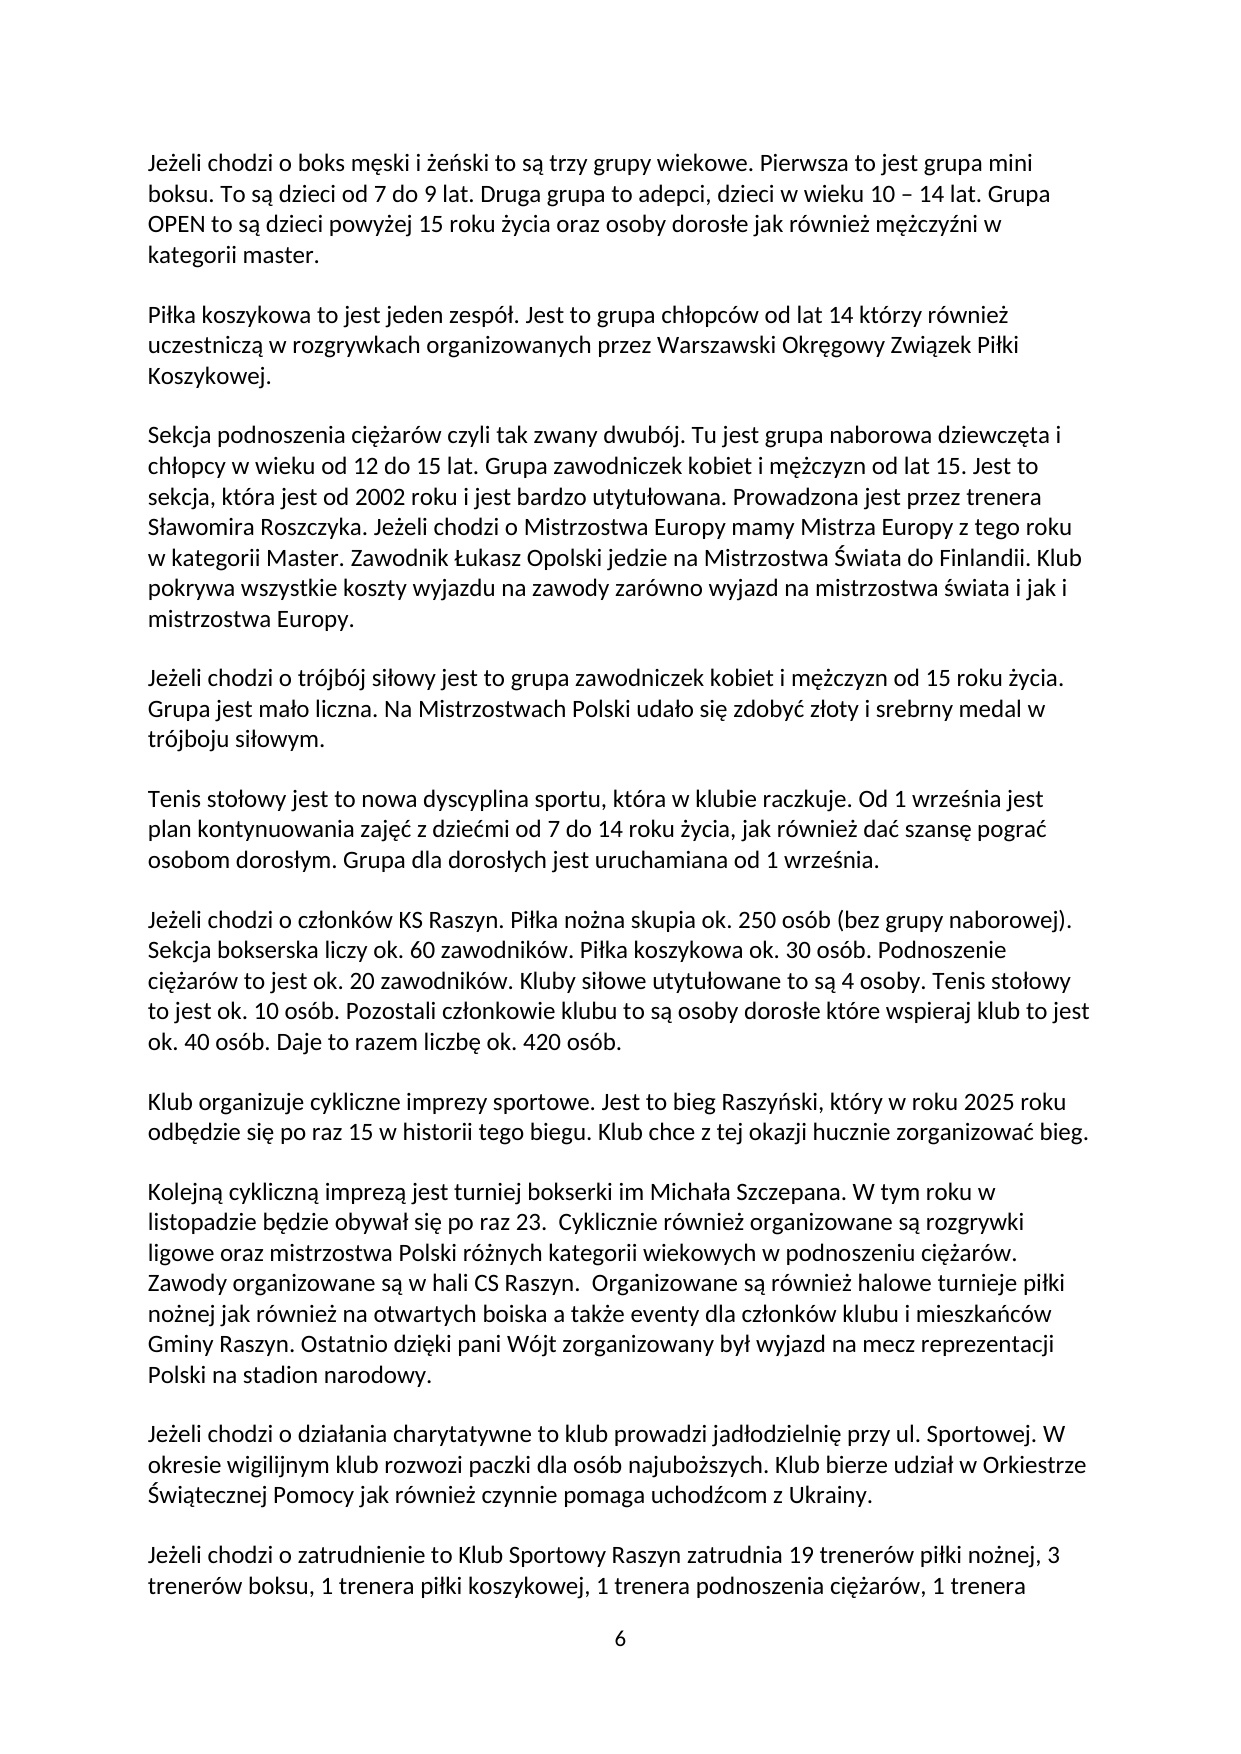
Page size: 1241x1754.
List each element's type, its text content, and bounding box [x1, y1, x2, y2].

text Kolejną cykliczną imprezą jest turniej bokserki im Michała Szczepana. W tym roku w listopadzie będzie obywał się po raz 23. Cyklicznie również organizowane są rozgrywki ligowe oraz mistrzostwa Polski różnych kategorii wiekowych w podnoszeniu ciężarów. Zawody organizowane są w hali CS Raszyn. Organizowane są również halowe turnieje piłki nożnej jak również na otwartych boiska a także eventy dla członków klubu i mieszkańców Gminy Raszyn. Ostatnio dzięki pani Wójt zorganizowany był wyjazd na mecz reprezentacji Polski na stadion narodowy. [148, 1176, 1093, 1389]
text Jeżeli chodzi o boks męski i żeński to są trzy grupy wiekowe. Pierwsza to jest grupa mini boksu. To są dzieci od 7 do 9 lat. Druga grupa to adepci, dzieci w wieku 10 – 14 lat. Grupa OPEN to są dzieci powyżej 15 roku życia oraz osoby dorosłe jak również mężczyźni w kategorii master. [148, 148, 1093, 270]
text Sekcja podnoszenia ciężarów czyli tak zwany dwubój. Tu jest grupa naborowa dziewczęta i chłopcy w wieku od 12 do 15 lat. Grupa zawodniczek kobiet i mężczyzn od lat 15. Jest to sekcja, która jest od 2002 roku i jest bardzo utytułowana. Prowadzona jest przez trenera Sławomira Roszczyka. Jeżeli chodzi o Mistrzostwa Europy mamy Mistrza Europy z tego roku w kategorii Master. Zawodnik Łukasz Opolski jedzie na Mistrzostwa Świata do Finlandii. Klub pokrywa wszystkie koszty wyjazdu na zawody zarówno wyjazd na mistrzostwa świata i jak i mistrzostwa Europy. [148, 419, 1093, 633]
text Jeżeli chodzi o członków KS Raszyn. Piłka nożna skupia ok. 250 osób (bez grupy naborowej). Sekcja bokserska liczy ok. 60 zawodników. Piłka koszykowa ok. 30 osób. Podnoszenie ciężarów to jest ok. 20 zawodników. Kluby siłowe utytułowane to są 4 osoby. Tenis stołowy to jest ok. 10 osób. Pozostali członkowie klubu to są osoby dorosłe które wspieraj klub to jest ok. 40 osób. Daje to razem liczbę ok. 420 osób. [148, 904, 1093, 1056]
text Piłka koszykowa to jest jeden zespół. Jest to grupa chłopców od lat 14 którzy również uczestniczą w rozgrywkach organizowanych przez Warszawski Okręgowy Związek Piłki Koszykowej. [148, 299, 1093, 390]
text Jeżeli chodzi o działania charytatywne to klub prowadzi jadłodzielnię przy ul. Sportowej. W okresie wigilijnym klub rozwozi paczki dla osób najuboższych. Klub bierze udział w Orkiestrze Świątecznej Pomocy jak również czynnie pomaga uchodźcom z Ukrainy. [148, 1419, 1093, 1510]
text Jeżeli chodzi o trójbój siłowy jest to grupa zawodniczek kobiet i mężczyzn od 15 roku życia. Grupa jest mało liczna. Na Mistrzostwach Polski udało się zdobyć złoty i srebrny medal w trójboju siłowym. [148, 662, 1093, 754]
text Klub organizuje cykliczne imprezy sportowe. Jest to bieg Raszyński, który w roku 2025 roku odbędzie się po raz 15 w historii tego biegu. Klub chce z tej okazji hucznie zorganizować bieg. [148, 1086, 1093, 1147]
text Tenis stołowy jest to nowa dyscyplina sportu, która w klubie raczkuje. Od 1 września jest plan kontynuowania zajęć z dziećmi od 7 do 14 roku życia, jak również dać szansę pograć osobom dorosłym. Grupa dla dorosłych jest uruchamiana od 1 września. [148, 783, 1093, 875]
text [148, 1539, 1093, 1600]
